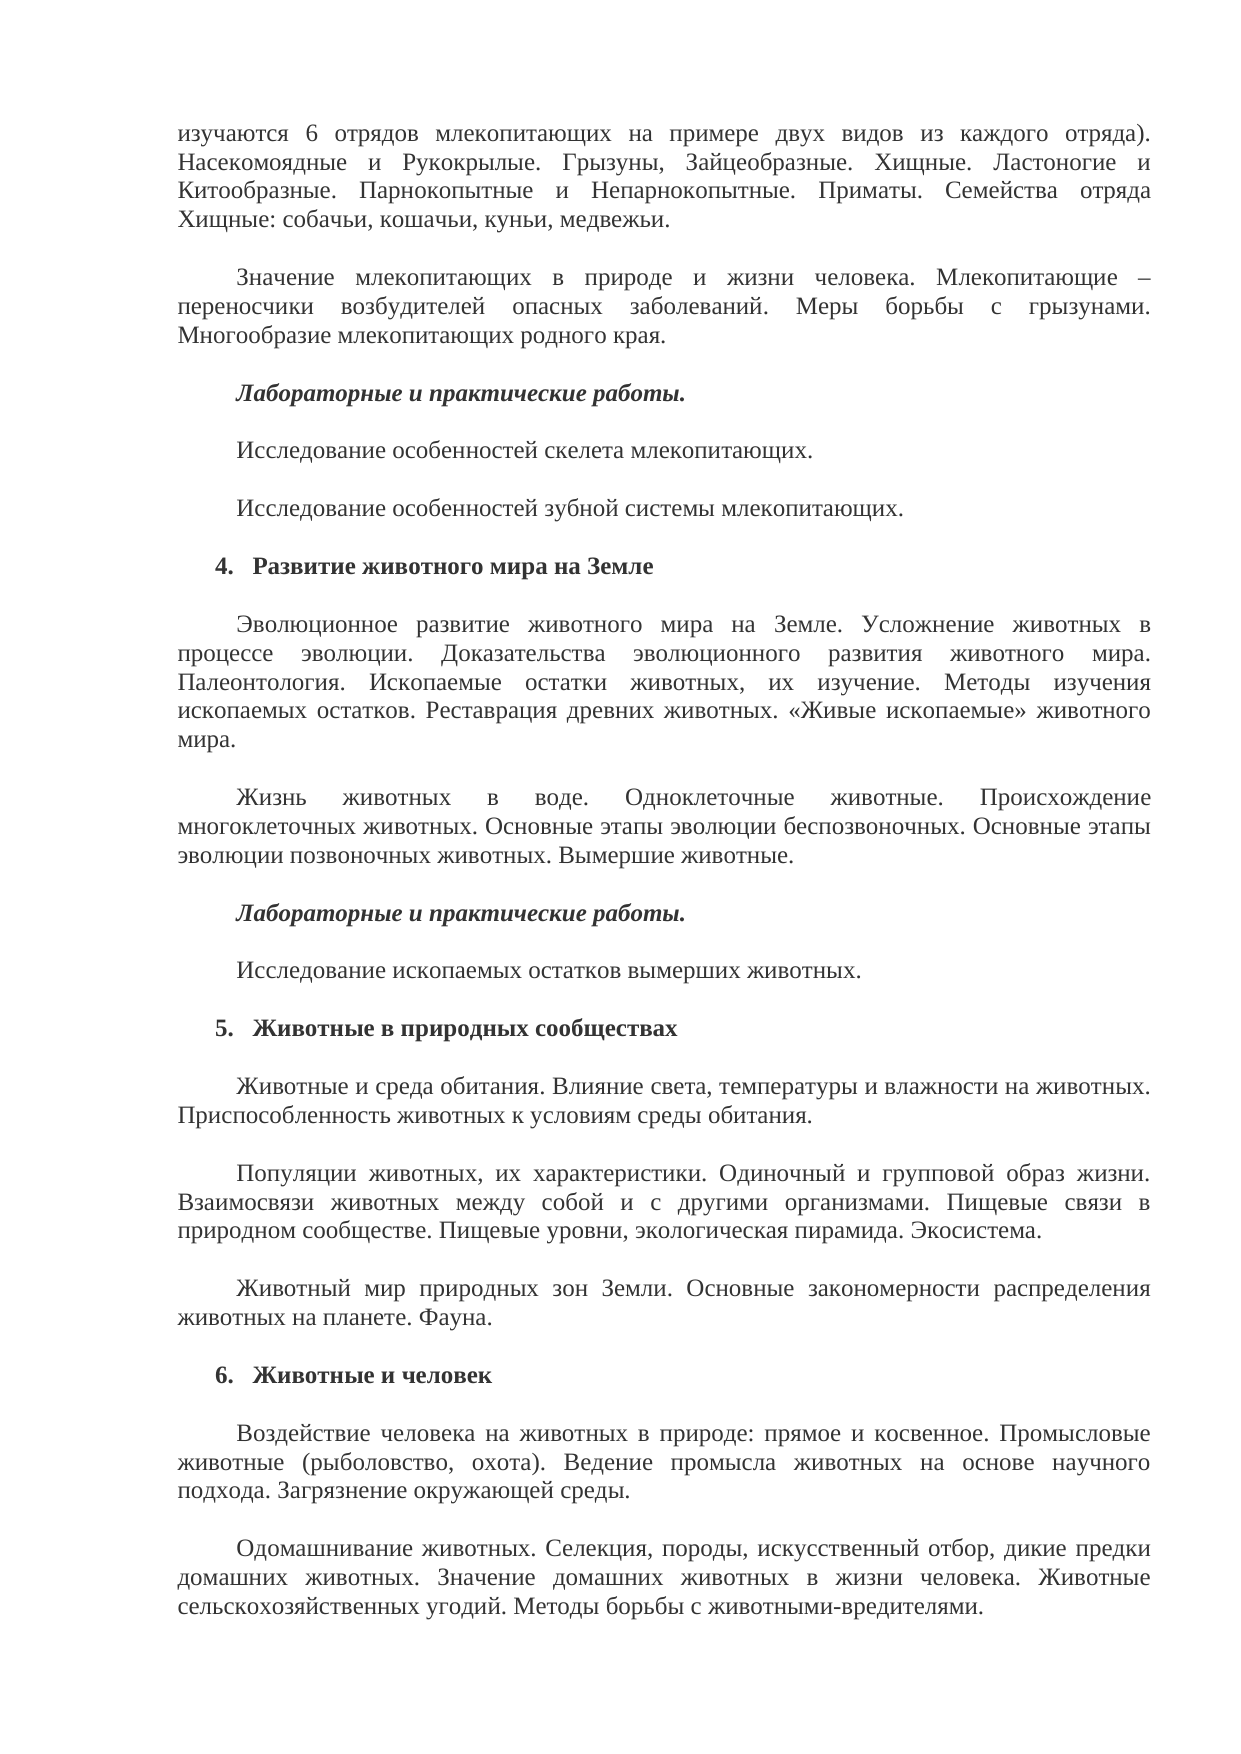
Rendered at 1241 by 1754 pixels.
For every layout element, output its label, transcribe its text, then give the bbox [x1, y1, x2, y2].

list Животные в природных сообществах [215, 1013, 1152, 1042]
text Одомашнивание животных. Селекция, породы, искусственный отбор, дикие предки домашних животных. Значение домашних животных в жизни человека. Животные сельскохозяйственных угодий. Методы борьбы с животными-вредителями. [177, 1533, 1152, 1620]
text Исследование особенностей зубной системы млекопитающих. [177, 493, 1152, 522]
text Лабораторные и практические работы. [177, 378, 1152, 406]
text Лабораторные и практические работы. [177, 898, 1152, 926]
text Животные и среда обитания. Влияние света, температуры и влажности на животных. Приспособленность животных к условиям среды обитания. [177, 1071, 1152, 1129]
list Животные и человек [215, 1360, 1152, 1389]
text Исследование особенностей скелета млекопитающих. [177, 436, 1152, 464]
list Развитие животного мира на Земле [215, 551, 1152, 580]
text Животный мир природных зон Земли. Основные закономерности распределения животных на планете. Фауна. [177, 1273, 1152, 1331]
text Исследование ископаемых остатков вымерших животных. [177, 956, 1152, 984]
text Жизнь животных в воде. Одноклеточные животные. Происхождение многоклеточных животных. Основные этапы эволюции беспозвоночных. Основные этапы эволюции позвоночных животных. Вымершие животные. [177, 782, 1152, 868]
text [177, 118, 1152, 233]
text Значение млекопитающих в природе и жизни человека. Млекопитающие – переносчики возбудителей опасных заболеваний. Меры борьбы с грызунами. Многообразие млекопитающих родного края. [177, 262, 1152, 348]
text Воздействие человека на животных в природе: прямое и косвенное. Промысловые животные (рыболовство, охота). Ведение промысла животных на основе научного подхода. Загрязнение окружающей среды. [177, 1418, 1152, 1504]
text Эволюционное развитие животного мира на Земле. Усложнение животных в процессе эволюции. Доказательства эволюционного развития животного мира. Палеонтология. Ископаемые остатки животных, их изучение. Методы изучения ископаемых остатков. Реставрация древних животных. «Живые ископаемые» животного мира. [177, 609, 1152, 753]
text Популяции животных, их характеристики. Одиночный и групповой образ жизни. Взаимосвязи животных между собой и с другими организмами. Пищевые связи в природном сообществе. Пищевые уровни, экологическая пирамида. Экосистема. [177, 1158, 1152, 1244]
